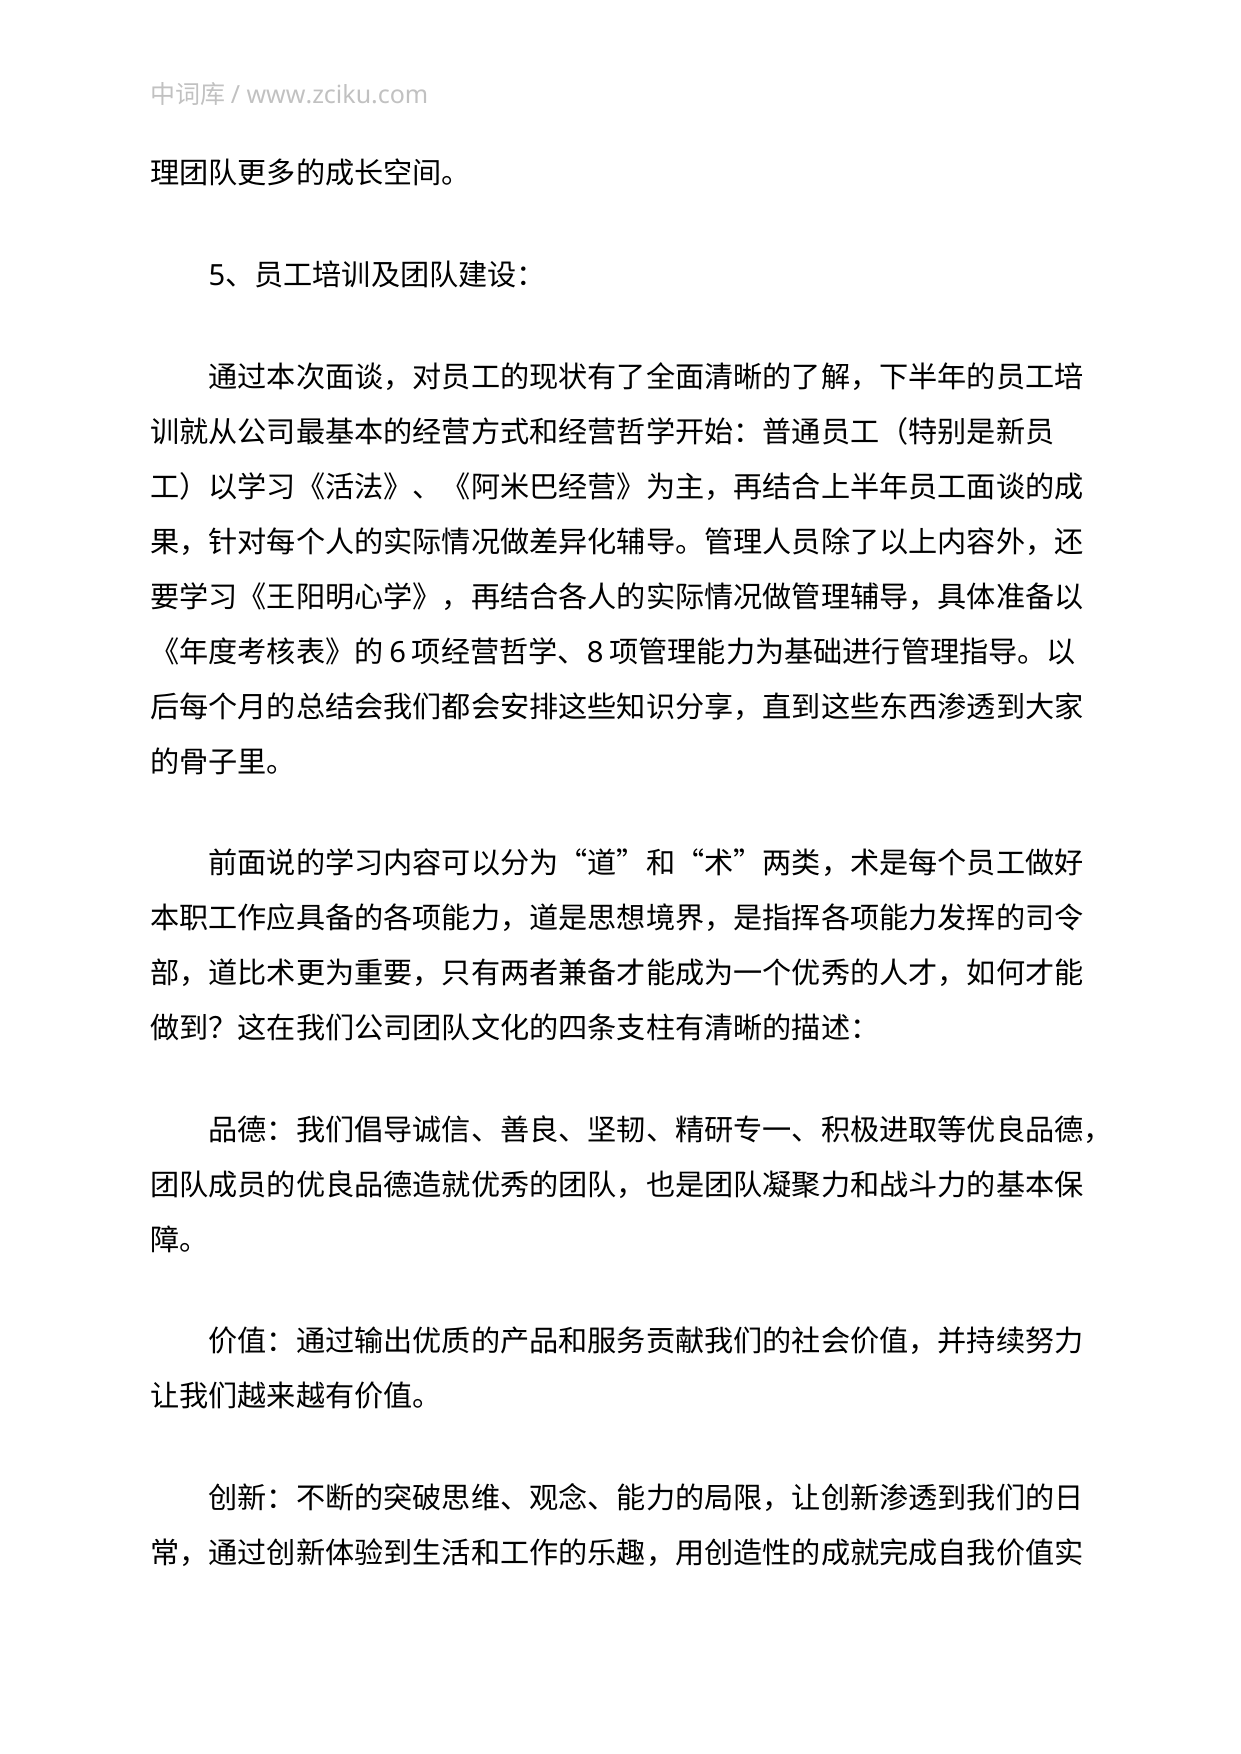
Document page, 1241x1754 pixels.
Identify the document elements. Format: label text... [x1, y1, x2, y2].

text 价值：通过输出优质的产品和服务贡献我们的社会价值，并持续努力让我们越来越有价值。 [150, 1318, 1090, 1415]
text 品德：我们倡导诚信、善良、坚韧、精研专一、积极进取等优良品德，团队成员的优良品德造就优秀的团队，也是团队凝聚力和战斗力的基本保障。 [150, 1106, 1090, 1258]
text 5、员工培训及团队建设： [150, 252, 1090, 294]
text 前面说的学习内容可以分为“道”和“术”两类，术是每个员工做好本职工作应具备的各项能力，道是思想境界，是指挥各项能力发挥的司令部，道比术更为重要，只有两者兼备才能成为一个优秀的人才，如何才能做到？这在我们公司团队文化的四条支柱有清晰的描述： [150, 840, 1090, 1047]
text 通过本次面谈，对员工的现状有了全面清晰的了解，下半年的员工培训就从公司最基本的经营方式和经营哲学开始：普通员工（特别是新员工）以学习《活法》、《阿米巴经营》为主，再结合上半年员工面谈的成果，针对每个人的实际情况做差异化辅导。管理人员除了以上内容外，还要学习《王阳明心学》，再结合各人的实际情况做管理辅导，具体准备以《年度考核表》的6项经营哲学、8项管理能力为基础进行管理指导。以后每个月的总结会我们都会安排这些知识分享，直到这些东西渗透到大家的骨子里。 [150, 354, 1090, 780]
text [150, 150, 1090, 192]
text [150, 1474, 1090, 1572]
